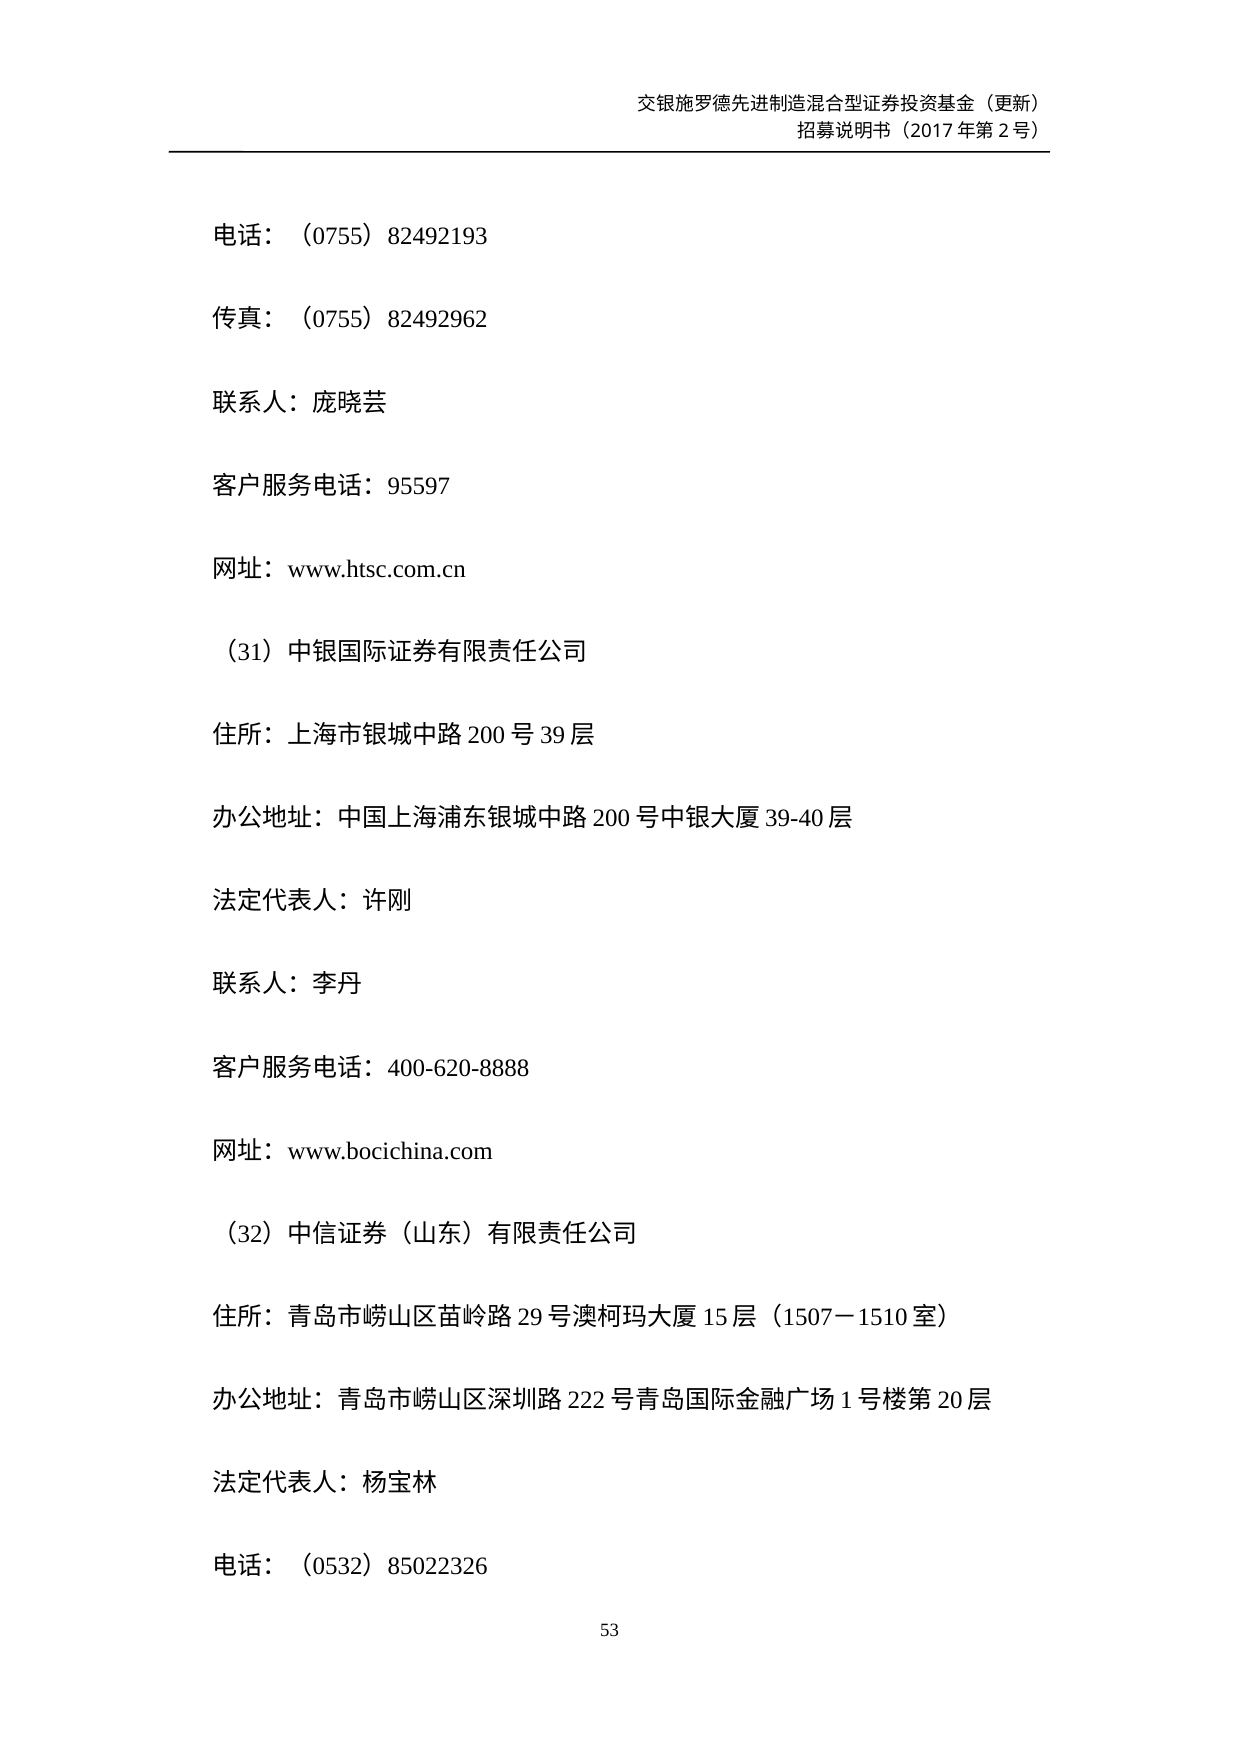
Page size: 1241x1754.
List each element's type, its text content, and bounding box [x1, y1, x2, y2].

text 办公地址：青岛市崂山区深圳路222号青岛国际金融广场1号楼第20层 [169, 1365, 1050, 1430]
text 传真：（0755）82492962 [169, 284, 1050, 349]
text 住所：青岛市崂山区苗岭路29号澳柯玛大厦15层（1507－1510室） [169, 1282, 1050, 1347]
text 电话：（0755）82492193 [169, 201, 1050, 266]
text 办公地址：中国上海浦东银城中路200号中银大厦39-40层 [169, 783, 1050, 848]
text 客户服务电话：95597 [169, 451, 1050, 516]
text （31）中银国际证券有限责任公司 [169, 617, 1050, 682]
text 联系人：李丹 [169, 949, 1050, 1014]
text 网址：www.bocichina.com [169, 1116, 1050, 1181]
text 法定代表人：杨宝林 [169, 1448, 1050, 1513]
text 电话：（0532）85022326 [169, 1531, 1050, 1596]
text 住所：上海市银城中路200号39层 [169, 700, 1050, 765]
text 法定代表人：许刚 [169, 866, 1050, 931]
text 联系人：庞晓芸 [169, 368, 1050, 433]
text 网址：www.htsc.com.cn [169, 534, 1050, 599]
text （32）中信证券（山东）有限责任公司 [169, 1199, 1050, 1264]
text 客户服务电话：400-620-8888 [169, 1033, 1050, 1098]
